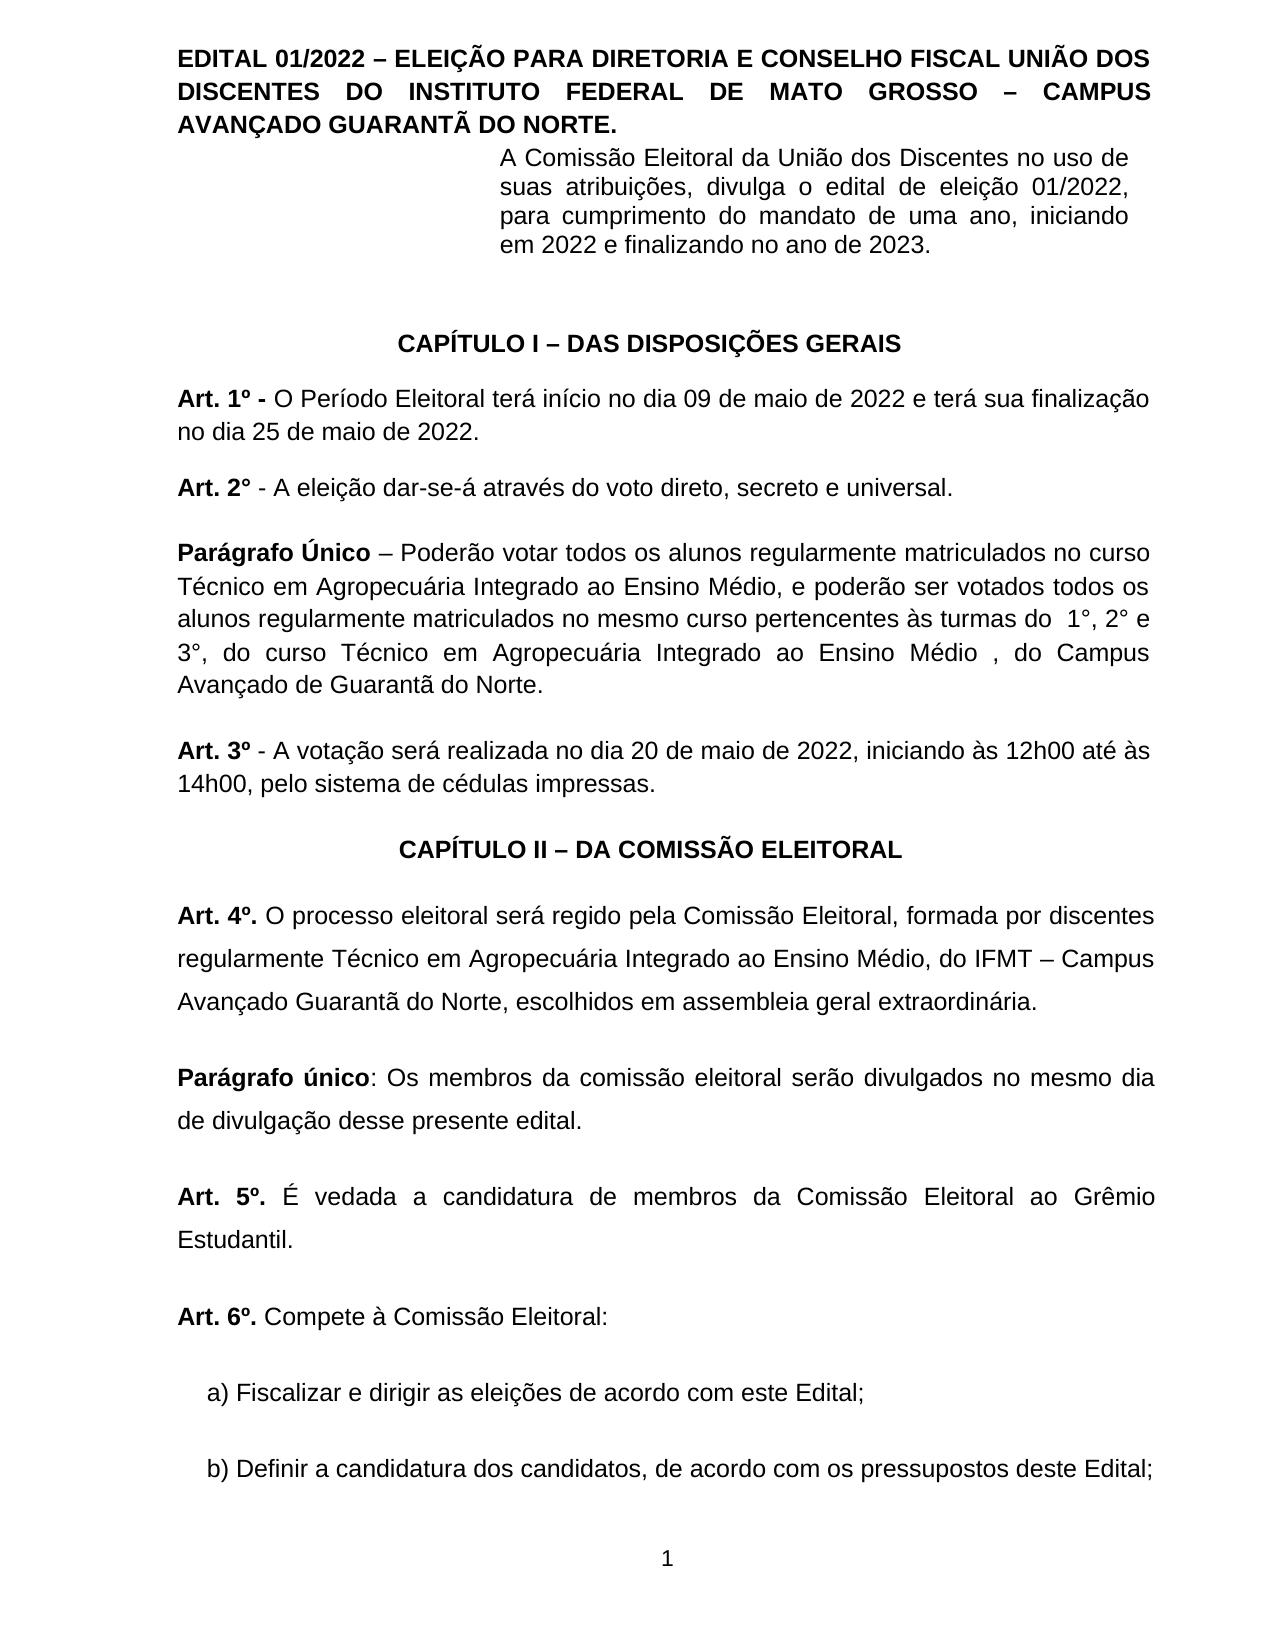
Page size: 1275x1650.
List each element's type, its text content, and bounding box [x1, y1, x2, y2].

text Art. 6º. Compete à Comissão Eleitoral: [177, 1302, 1157, 1330]
text CAPÍTULO II – DA COMISSÃO ELEITORAL [399, 835, 920, 864]
text Parágrafo Único – Poderão votar todos os alunos regularmente matriculados no curso Técnico em Agropecuária Integrado ao Ensino Médio, e poderão ser votados todos os alunos regularmente matriculados no mesmo curso pertencentes às turmas do 1°, 2° e 3°, do curso Técnico em Agropecuária Integrado ao Ensino Médio , do Campus Avançado de Guarantã do Norte. [177, 538, 1152, 699]
text Art. 4º. O processo eleitoral será regido pela Comissão Eleitoral, formada por discentes regularmente Técnico em Agropecuária Integrado ao Ensino Médio, do IFMT – Campus Avançado Guarantã do Norte, escolhidos em assembleia geral extraordinária. [177, 901, 1157, 1016]
text b) Definir a candidatura dos candidatos, de acordo com os pressupostos deste Edital; [207, 1454, 1157, 1482]
text a) Fiscalizar e dirigir as eleições de acordo com este Edital; [207, 1378, 1157, 1406]
text EDITAL 01/2022 – ELEIÇÃO PARA DIRETORIA E CONSELHO FISCAL UNIÃO DOS DISCENTES DO INSTITUTO FEDERAL DE MATO GROSSO – CAMPUS AVANÇADO GUARANTÃ DO NORTE. [177, 44, 1152, 139]
text Art. 1º - O Período Eleitoral terá início no dia 09 de maio de 2022 e terá sua finalização no dia 25 de maio de 2022. [177, 384, 1152, 446]
text A Comissão Eleitoral da União dos Discentes no uso de suas atribuições, divulga o edital de eleição 01/2022, para cumprimento do mandato de uma ano, iniciando em 2022 e finalizando no ano de 2023. [499, 143, 1130, 258]
text Parágrafo único: Os membros da comissão eleitoral serão divulgados no mesmo dia de divulgação desse presente edital. [177, 1063, 1157, 1135]
text Art. 5º. É vedada a candidatura de membros da Comissão Eleitoral ao Grêmio Estudantil. [177, 1182, 1157, 1254]
text CAPÍTULO I – DAS DISPOSIÇÕES GERAIS [397, 329, 937, 358]
text Art. 3º - A votação será realizada no dia 20 de maio de 2022, iniciando às 12h00 até às 14h00, pelo sistema de cédulas impressas. [177, 736, 1152, 798]
text Art. 2° - A eleição dar-se-á através do voto direto, secreto e universal. [177, 473, 1152, 502]
